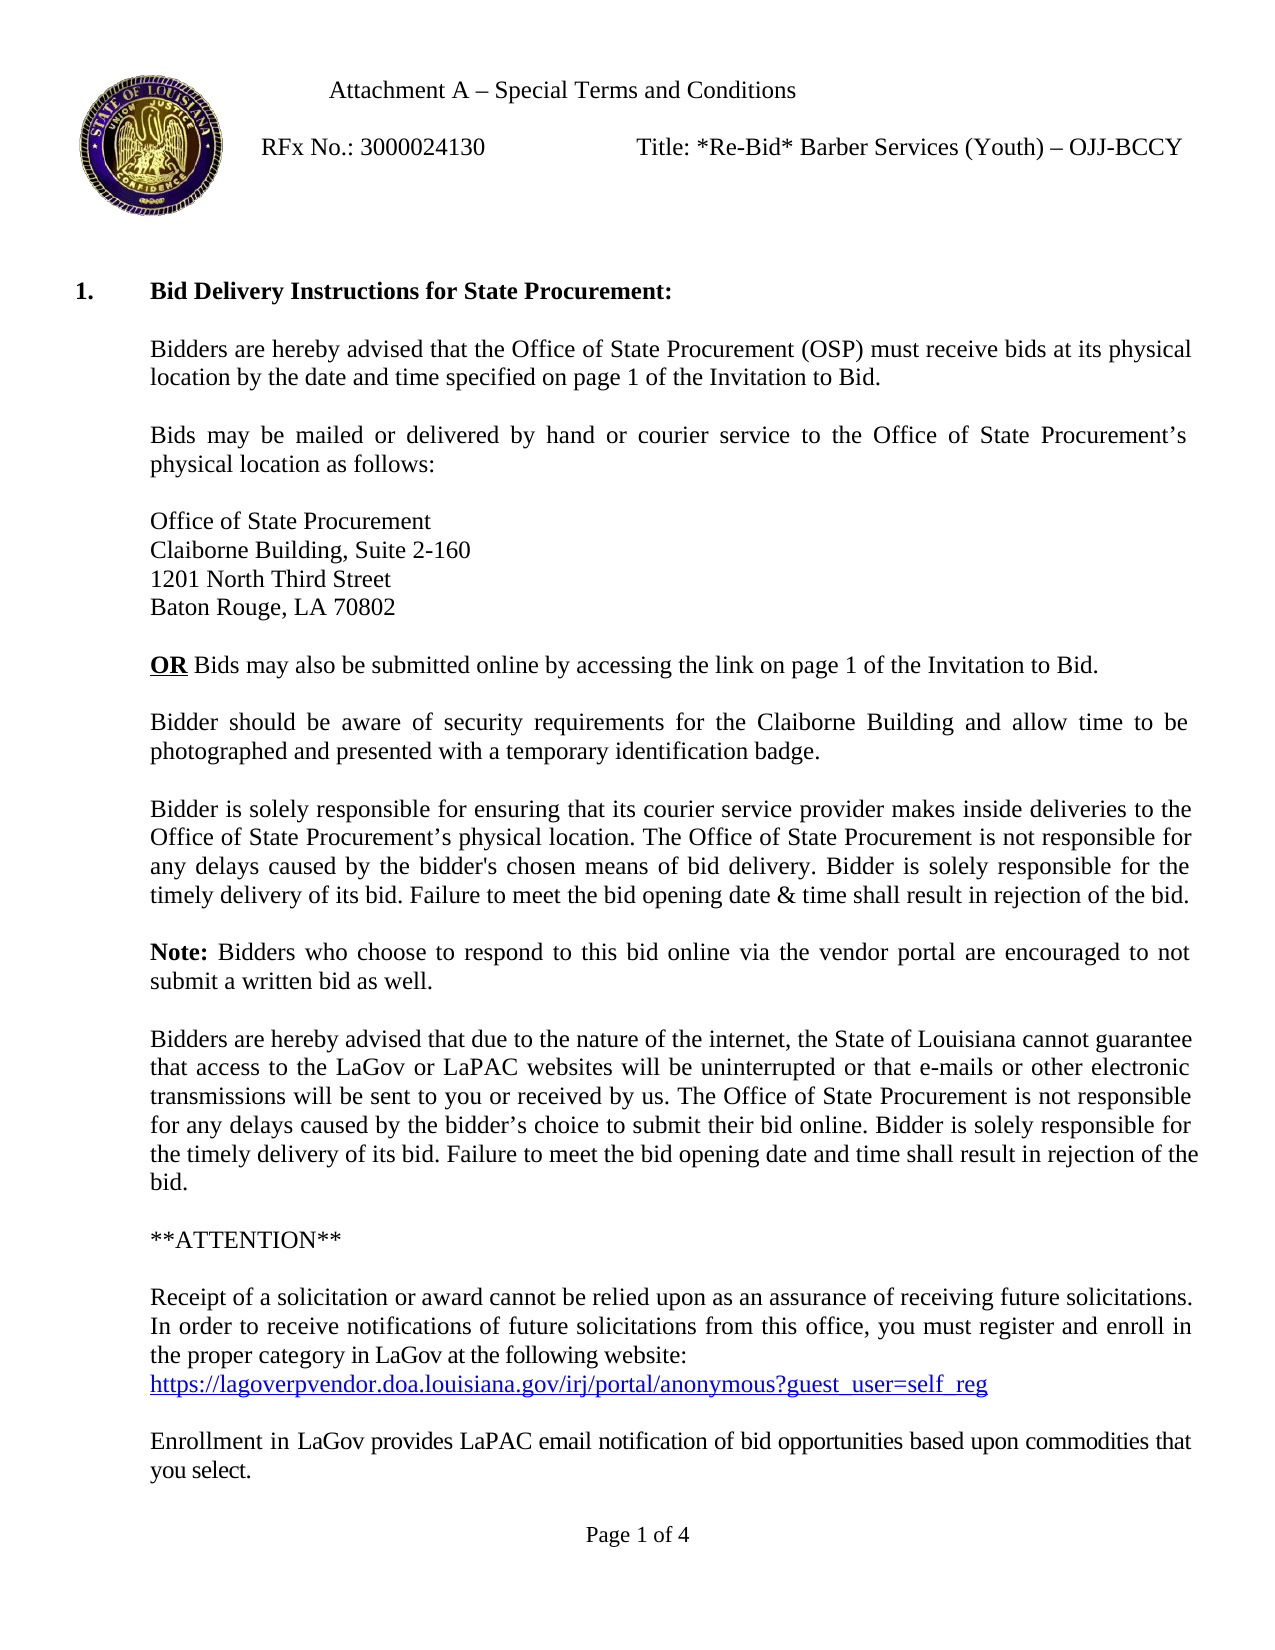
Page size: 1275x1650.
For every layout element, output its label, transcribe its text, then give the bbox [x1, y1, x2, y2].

text Baton Rouge, LA 70802 [131, 592, 1200, 621]
list Bid Delivery Instructions for State Procurement: [75, 276, 1200, 305]
text Claiborne Building, Suite 2-160 [131, 535, 1200, 564]
list https://lagoverpvendor.doa.louisiana.gov/irj/portal/anonymous?guest_user=self_reg [131, 1369, 1200, 1397]
list Enrollment in LaGov provides LaPAC email notification of bid opportunities based upon commodities that you select. [131, 1426, 1200, 1484]
list **ATTENTION** [131, 1225, 1200, 1254]
text Bidder is solely responsible for ensuring that its courier service provider makes inside deliveries to the Office of State Procurement’s physical location. The Office of State Procurement is not responsible for any delays caused by the bidder's chosen means of bid delivery. Bidder is solely responsible for the timely delivery of its bid. Failure to meet the bid opening date & time shall result in rejection of the bid. [131, 794, 1200, 909]
text Bidders are hereby advised that the Office of State Procurement (OSP) must receive bids at its physical location by the date and time specified on page 1 of the Invitation to Bid. [131, 334, 1200, 391]
text Bids may be mailed or delivered by hand or courier service to the Office of State Procurement’s physical location as follows: [131, 420, 1200, 477]
list Receipt of a solicitation or award cannot be relied upon as an assurance of receiving future solicitations. In order to receive notifications of future solicitations from this office, you must register and enroll in the proper category in LaGov at the following website: [131, 1282, 1200, 1369]
text Note: Bidders who choose to respond to this bid online via the vendor portal are encouraged to not submit a written bid as well. [131, 937, 1200, 995]
text Office of State Procurement [131, 506, 1200, 535]
text Bidders are hereby advised that due to the nature of the internet, the State of Louisiana cannot guarantee that access to the LaGov or LaPAC websites will be uninterrupted or that e-mails or other electronic transmissions will be sent to you or received by us. The Office of State Procurement is not responsible for any delays caused by the bidder’s choice to submit their bid online. Bidder is solely responsible for the timely delivery of its bid. Failure to meet the bid opening date and time shall result in rejection of the bid. [131, 1024, 1200, 1196]
picture [75, 71, 225, 221]
text Bidder should be aware of security requirements for the Claiborne Building and allow time to be photographed and presented with a temporary identification badge. [131, 707, 1200, 765]
text 1201 North Third Street [131, 564, 1200, 592]
text OR Bids may also be submitted online by accessing the link on page 1 of the Invitation to Bid. [131, 650, 1200, 679]
